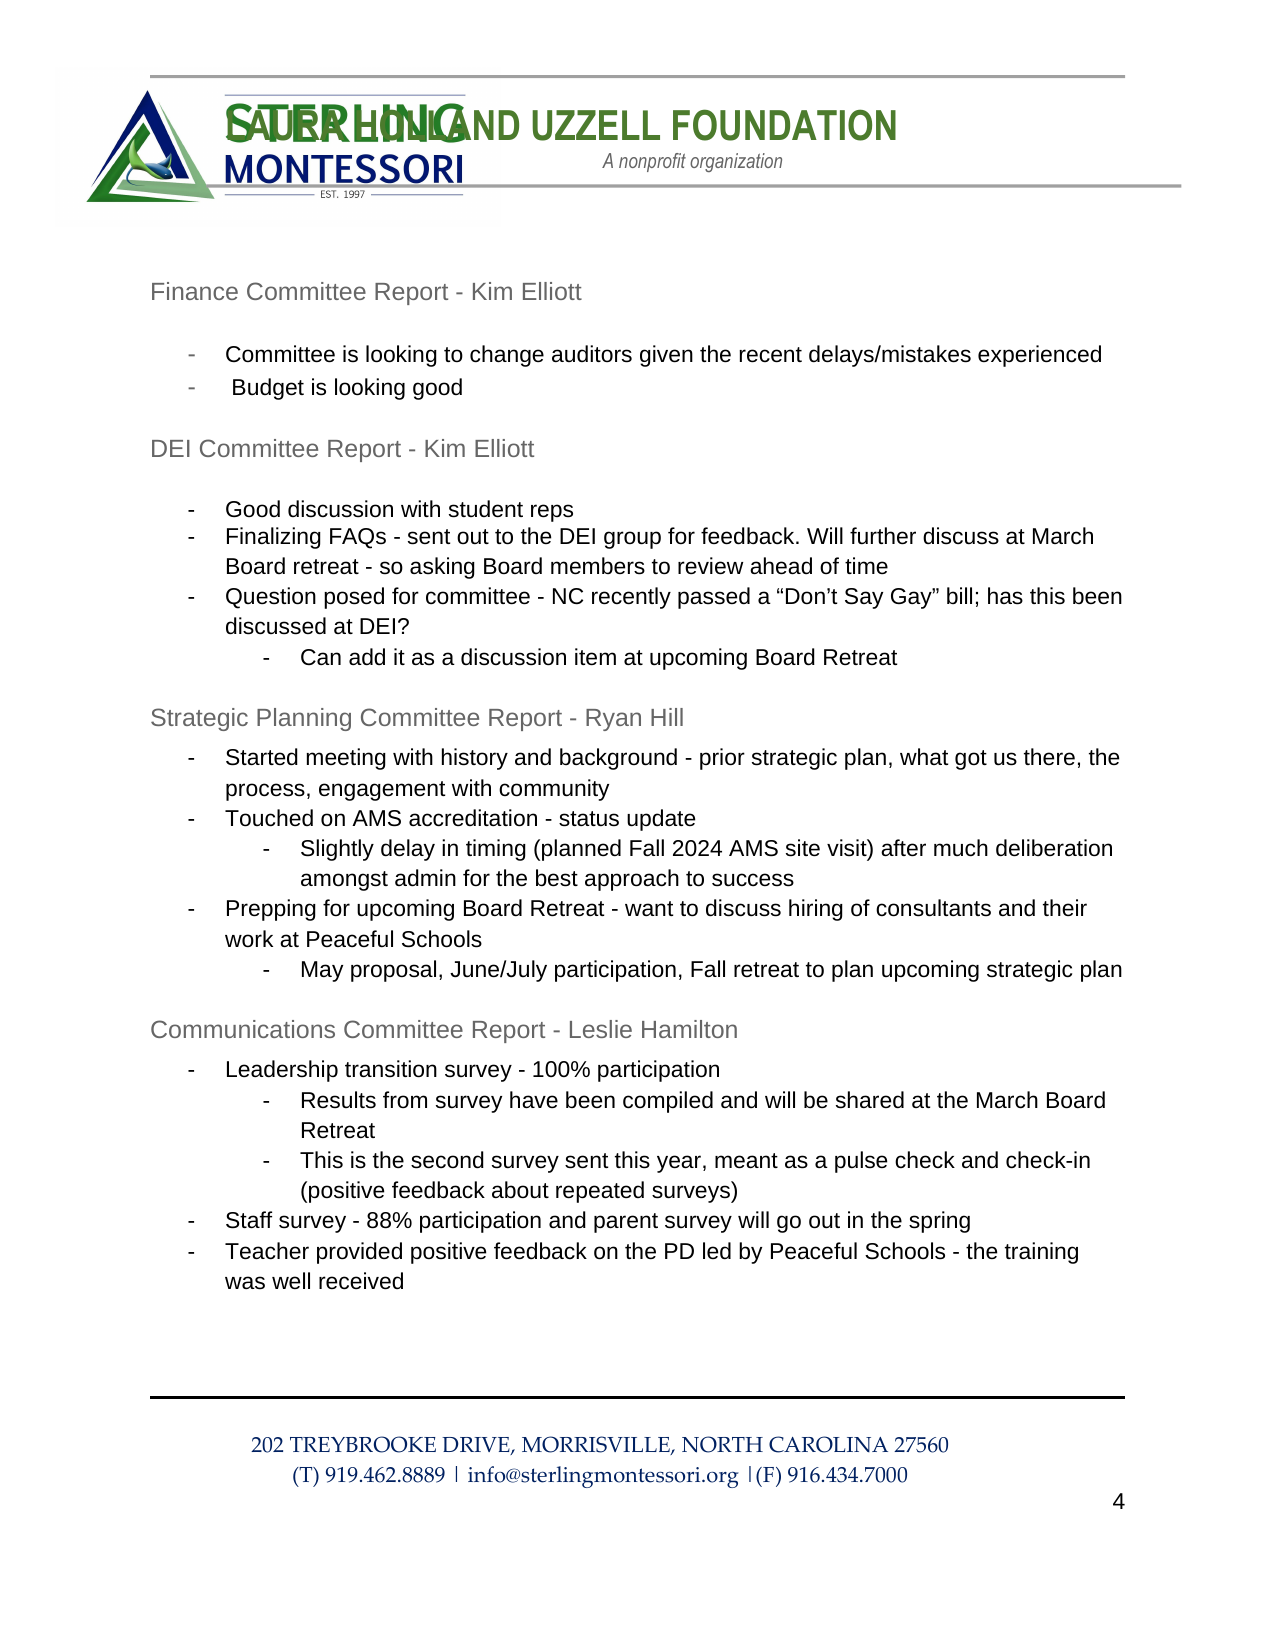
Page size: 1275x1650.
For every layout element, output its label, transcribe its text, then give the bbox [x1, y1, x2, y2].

subtitle Good discussion with student reps [187, 496, 1125, 523]
list Question posed for committee - NC recently passed a “Don’t Say Gay” bill; has this been discussed at DEI? [187, 583, 1125, 640]
subtitle Communications Committee Report - Leslie Hamilton [150, 1015, 1125, 1044]
list Started meeting with history and background - prior strategic plan, what got us there, the process, engagement with community [187, 744, 1125, 801]
list Staff survey - 88% participation and parent survey will go out in the spring [187, 1207, 1125, 1234]
list Finalizing FAQs - sent out to the DEI group for feedback. Will further discuss at March Board retreat - so asking Board members to review ahead of time [187, 523, 1125, 579]
list May proposal, June/July participation, Fall retreat to plan upcoming strategic plan [262, 956, 1125, 982]
subtitle Finance Committee Report - Kim Elliott [150, 277, 1125, 306]
list Leadership transition survey - 100% participation [187, 1056, 1125, 1083]
list Prepping for upcoming Board Retreat - want to discuss hiring of consultants and their work at Peaceful Schools [187, 895, 1125, 952]
list Results from survey have been compiled and will be shared at the March Board Retreat [262, 1087, 1125, 1143]
list This is the second survey sent this year, meant as a pulse check and check-in (positive feedback about repeated surveys) [262, 1147, 1125, 1204]
subtitle Strategic Planning Committee Report - Ryan Hill [150, 703, 1125, 732]
list Can add it as a discussion item at upcoming Board Retreat [262, 643, 1125, 670]
list Touched on AMS accreditation - status update [187, 805, 1125, 831]
list Teacher provided positive feedback on the PD led by Peaceful Schools - the training was well received [187, 1238, 1125, 1294]
list Slightly delay in timing (planned Fall 2024 AMS site visit) after much deliberation amongst admin for the best approach to success [262, 835, 1125, 891]
subtitle Committee is looking to change auditors given the recent delays/mistakes experienced [187, 339, 1125, 368]
subtitle Budget is looking good [187, 372, 1125, 401]
picture [54, 67, 501, 227]
subtitle DEI Committee Report - Kim Elliott [150, 434, 1125, 463]
